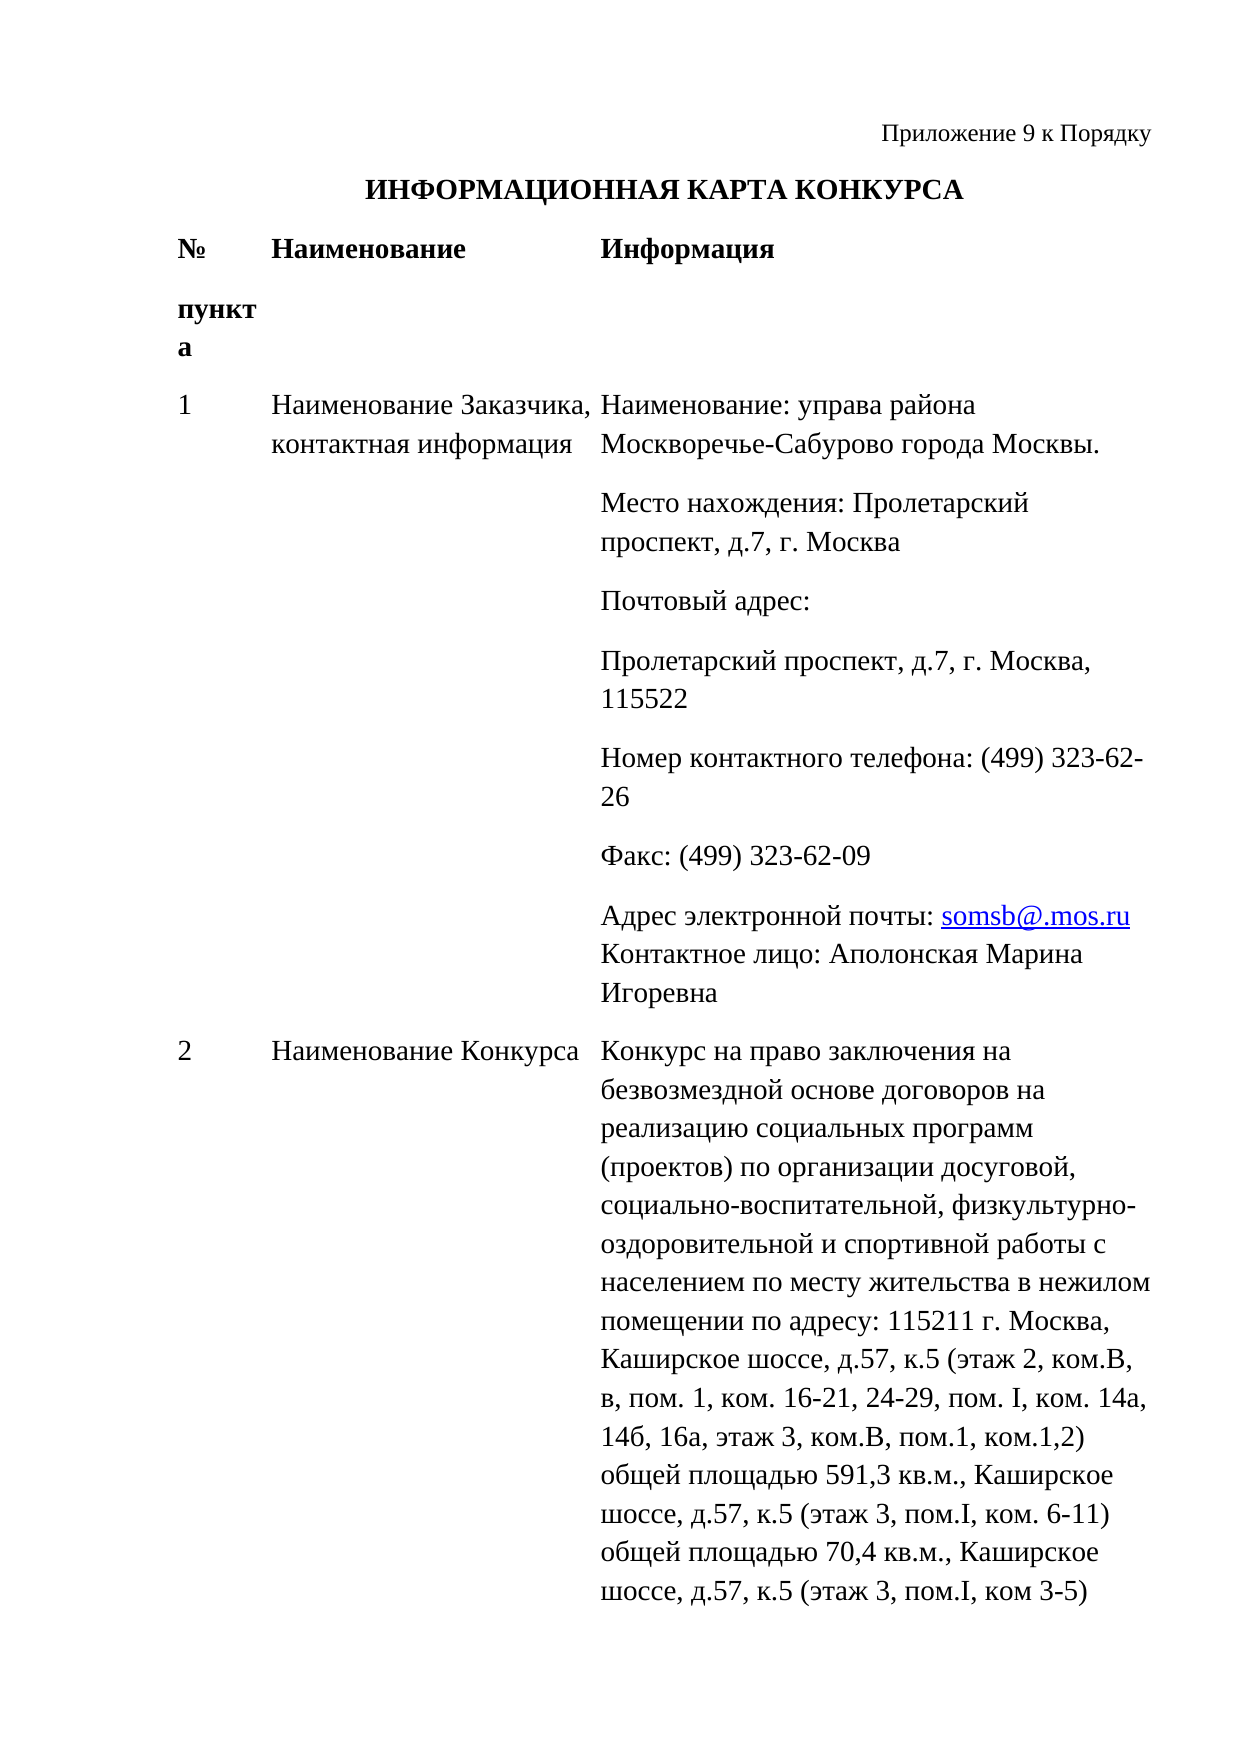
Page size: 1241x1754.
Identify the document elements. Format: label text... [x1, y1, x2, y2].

table_cell 1 [177, 388, 271, 1033]
table_header Информация [600, 231, 1152, 387]
table_header № пункта [177, 231, 271, 387]
table_cell Наименование Заказчика, контактная информация [271, 388, 600, 1033]
table_cell Наименование Конкурса [271, 1033, 600, 1606]
table_cell 2 [177, 1033, 271, 1606]
text Приложение 9 к Порядку [177, 118, 1152, 147]
table_header Наименование [271, 231, 600, 387]
text ИНФОРМАЦИОННАЯ КАРТА КОНКУРСА [177, 172, 1152, 206]
table_cell Наименование: управа района Москворечье-Сабурово города Москвы. Место нахождения: Пролетарский проспект, д.7, г. Москва Почтовый адрес: Пролетарский проспект, д.7, г. Москва, 115522 Номер контактного телефона: (499) 323-62-26 Факс: (499) 323-62-09 Адрес электронной почты: somsb@.mos.ru Контактное лицо: Аполонская Марина Игоревна [600, 388, 1152, 1033]
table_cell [600, 1033, 1152, 1606]
